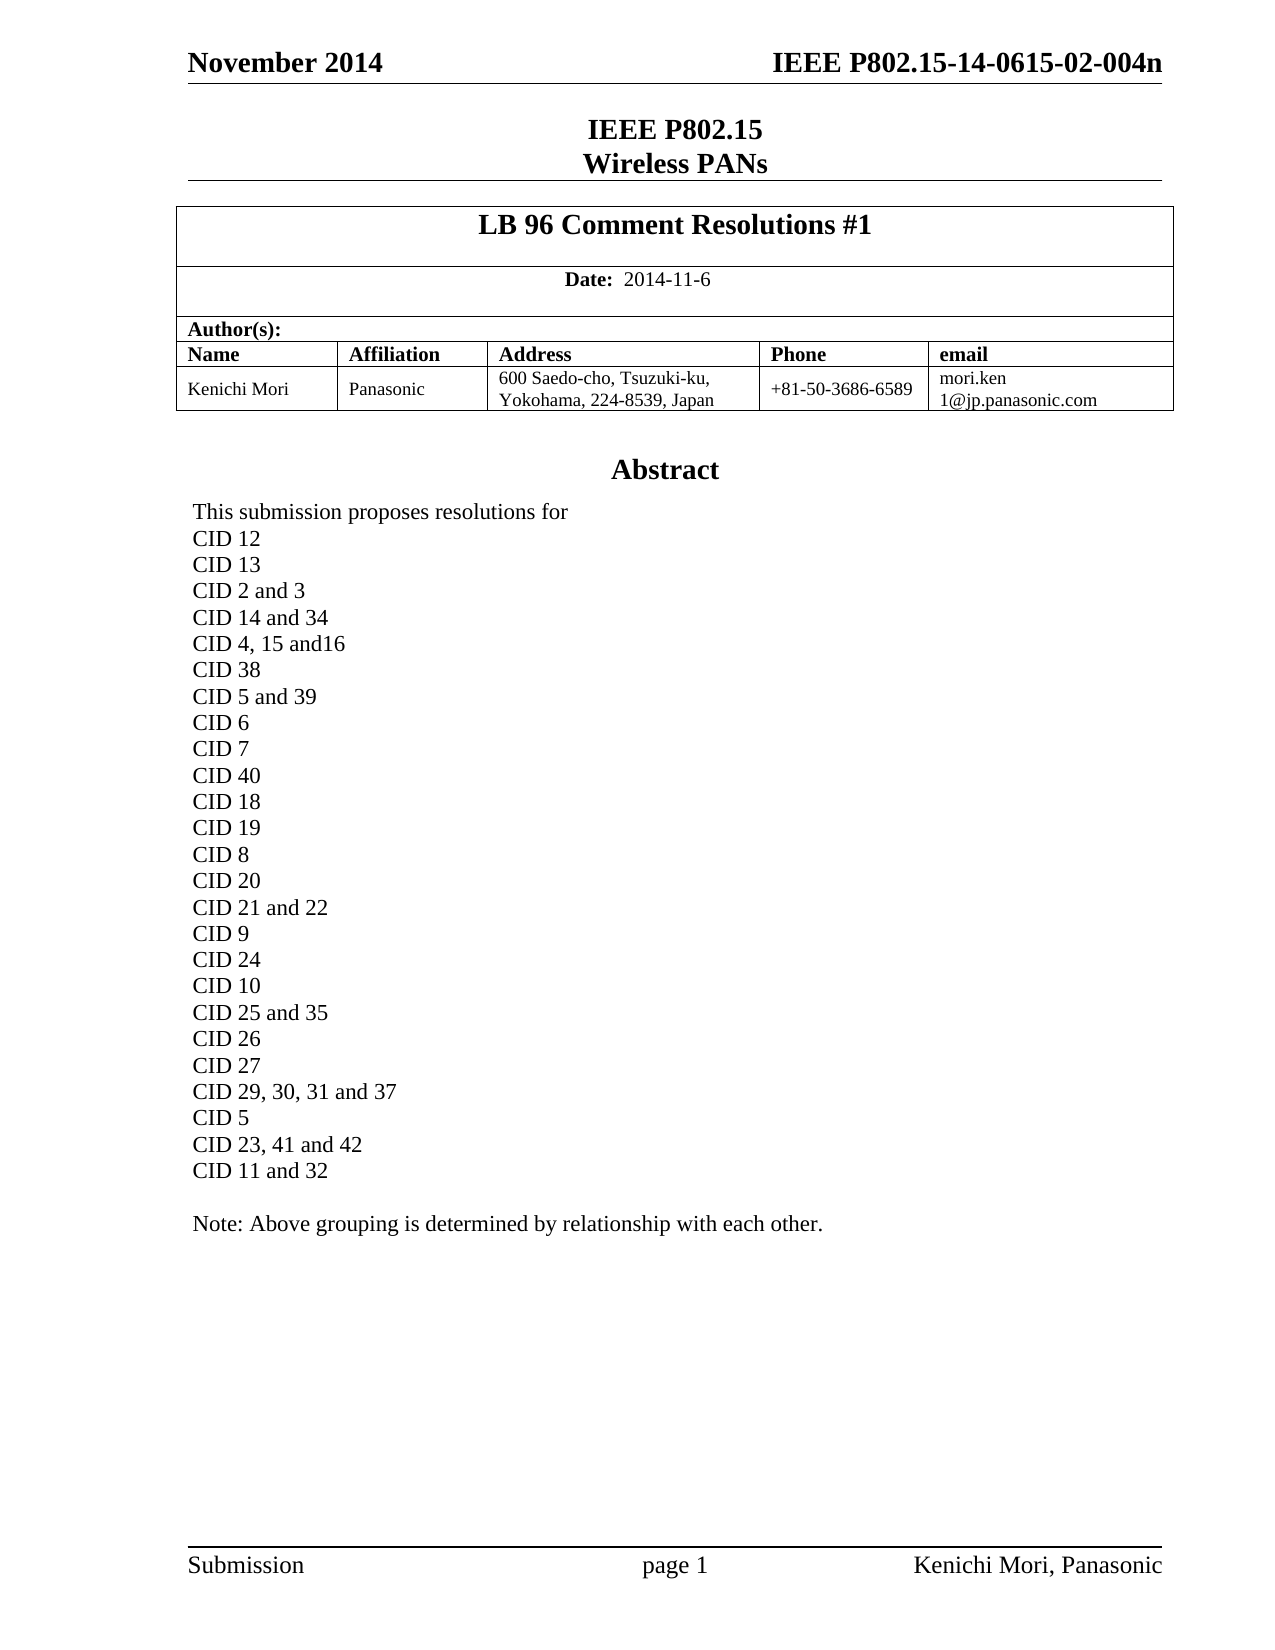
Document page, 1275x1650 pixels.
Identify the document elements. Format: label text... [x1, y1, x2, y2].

table_cell +81-50-3686-6589 [760, 367, 928, 410]
table_cell Address [488, 342, 759, 366]
table_cell 600 Saedo-cho, Tsuzuki-ku, Yokohama, 224-8539, Japan [488, 367, 759, 410]
table_cell Name [177, 342, 337, 366]
table_cell email [929, 342, 1173, 366]
table_cell mori.ken1@jp.panasonic.com [929, 367, 1173, 410]
table_cell Phone [760, 342, 928, 366]
table_cell Panasonic [338, 367, 487, 410]
table_cell Kenichi Mori [177, 367, 337, 410]
table_cell Date: 2014-11-6 [177, 267, 1173, 316]
text IEEE P802.15 Wireless PANs [187, 112, 1162, 181]
table_cell Affiliation [338, 342, 487, 366]
table_header LB 96 Comment Resolutions #1 [177, 207, 1173, 266]
table_cell Author(s): [177, 317, 1173, 341]
